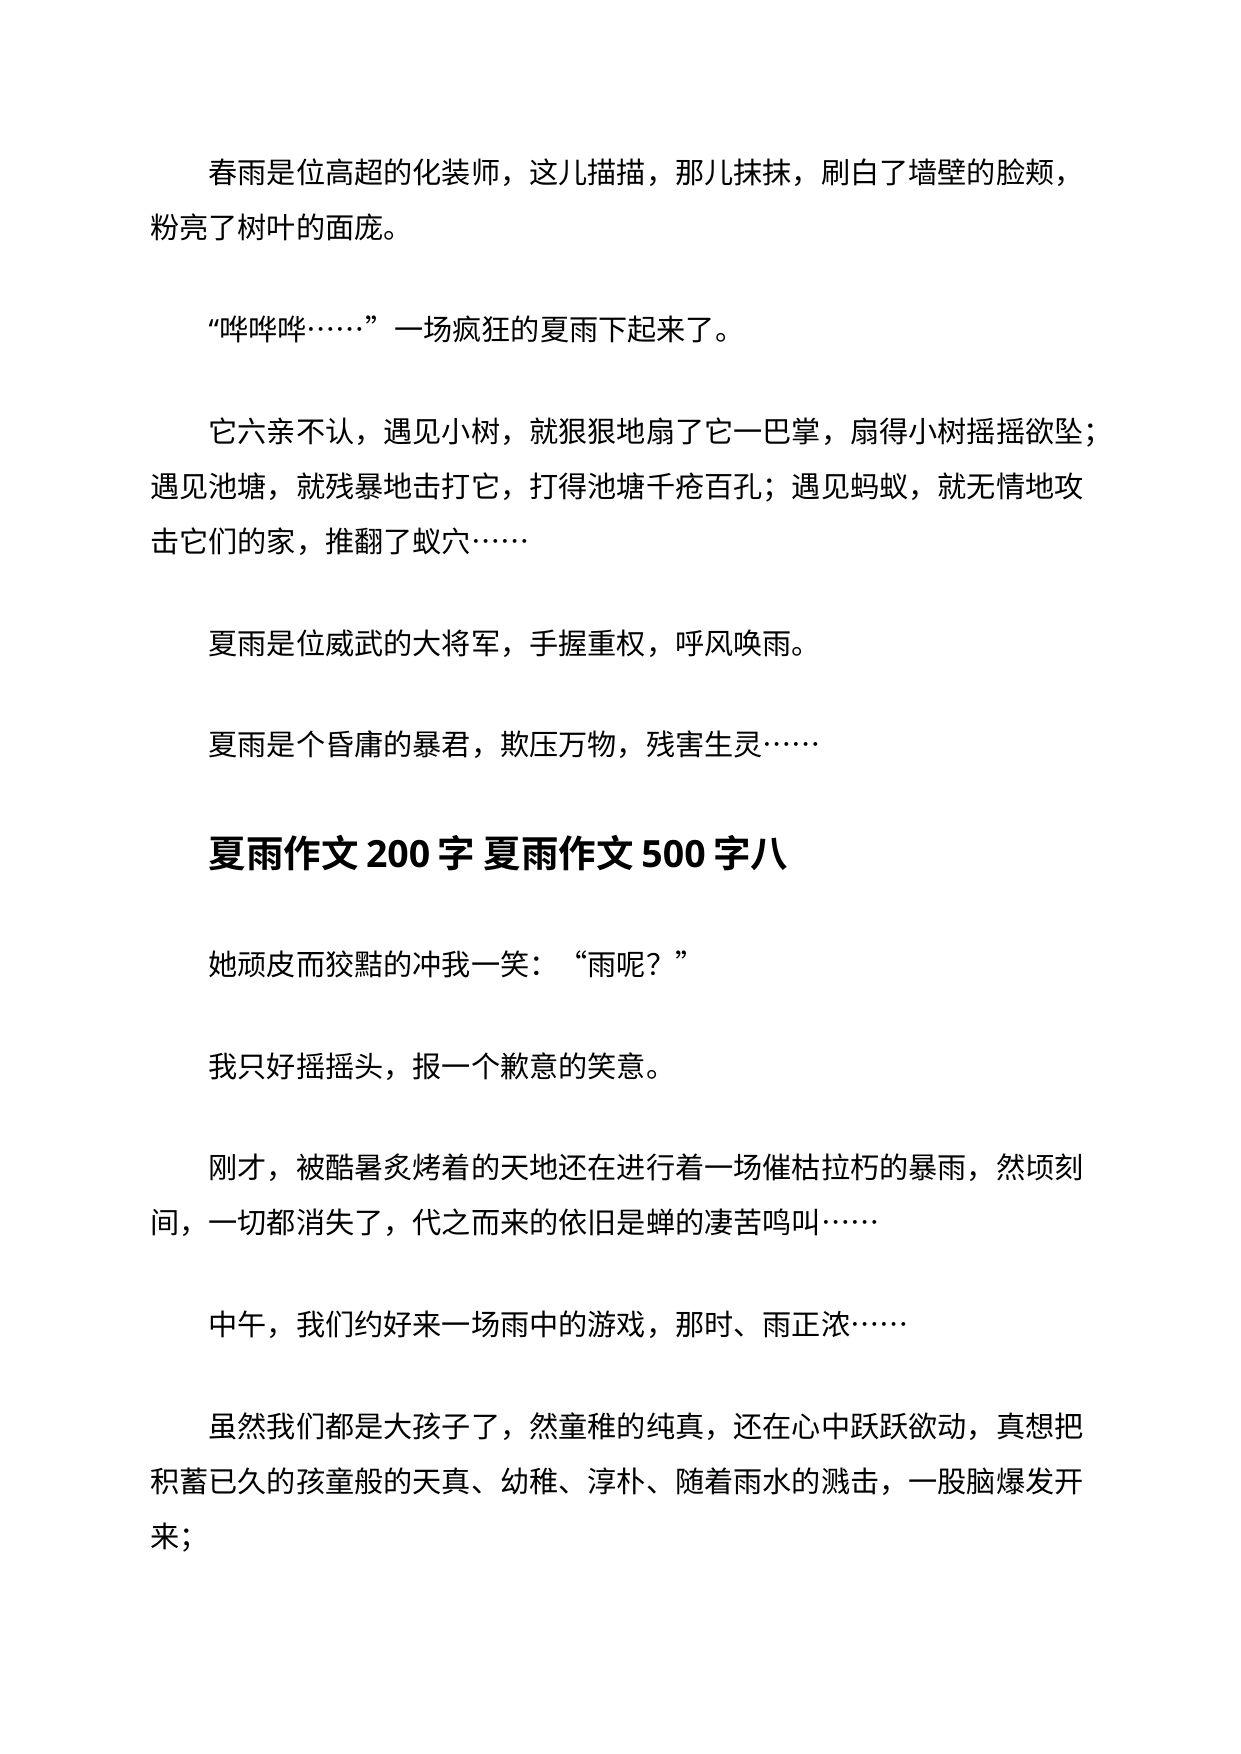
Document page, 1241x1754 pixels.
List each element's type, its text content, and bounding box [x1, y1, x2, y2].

text 中午，我们约好来一场雨中的游戏，那时、雨正浓…… [150, 1302, 1090, 1344]
text 夏雨是位威武的大将军，手握重权，呼风唤雨。 [150, 620, 1090, 662]
text 刚才，被酷暑炙烤着的天地还在进行着一场催枯拉朽的暴雨，然顷刻间，一切都消失了，代之而来的依旧是蝉的凄苦鸣叫…… [150, 1145, 1090, 1242]
text 它六亲不认，遇见小树，就狠狠地扇了它一巴掌，扇得小树摇摇欲坠；遇见池塘，就残暴地击打它，打得池塘千疮百孔；遇见蚂蚁，就无情地攻击它们的家，推翻了蚁穴…… [150, 409, 1090, 561]
text 虽然我们都是大孩子了，然童稚的纯真，还在心中跃跃欲动，真想把积蓄已久的孩童般的天真、幼稚、淳朴、随着雨水的溅击，一股脑爆发开来； [150, 1403, 1090, 1555]
text 她顽皮而狡黠的冲我一笑：“雨呢？” [150, 941, 1090, 984]
text 夏雨作文200字 夏雨作文500字八 [150, 824, 1090, 878]
text 我只好摇摇头，报一个歉意的笑意。 [150, 1043, 1090, 1085]
text 春雨是位高超的化装师，这儿描描，那儿抹抹，刷白了墙壁的脸颊，粉亮了树叶的面庞。 [150, 150, 1090, 247]
text “哗哗哗……”一场疯狂的夏雨下起来了。 [150, 307, 1090, 349]
text 夏雨是个昏庸的暴君，欺压万物，残害生灵…… [150, 722, 1090, 764]
